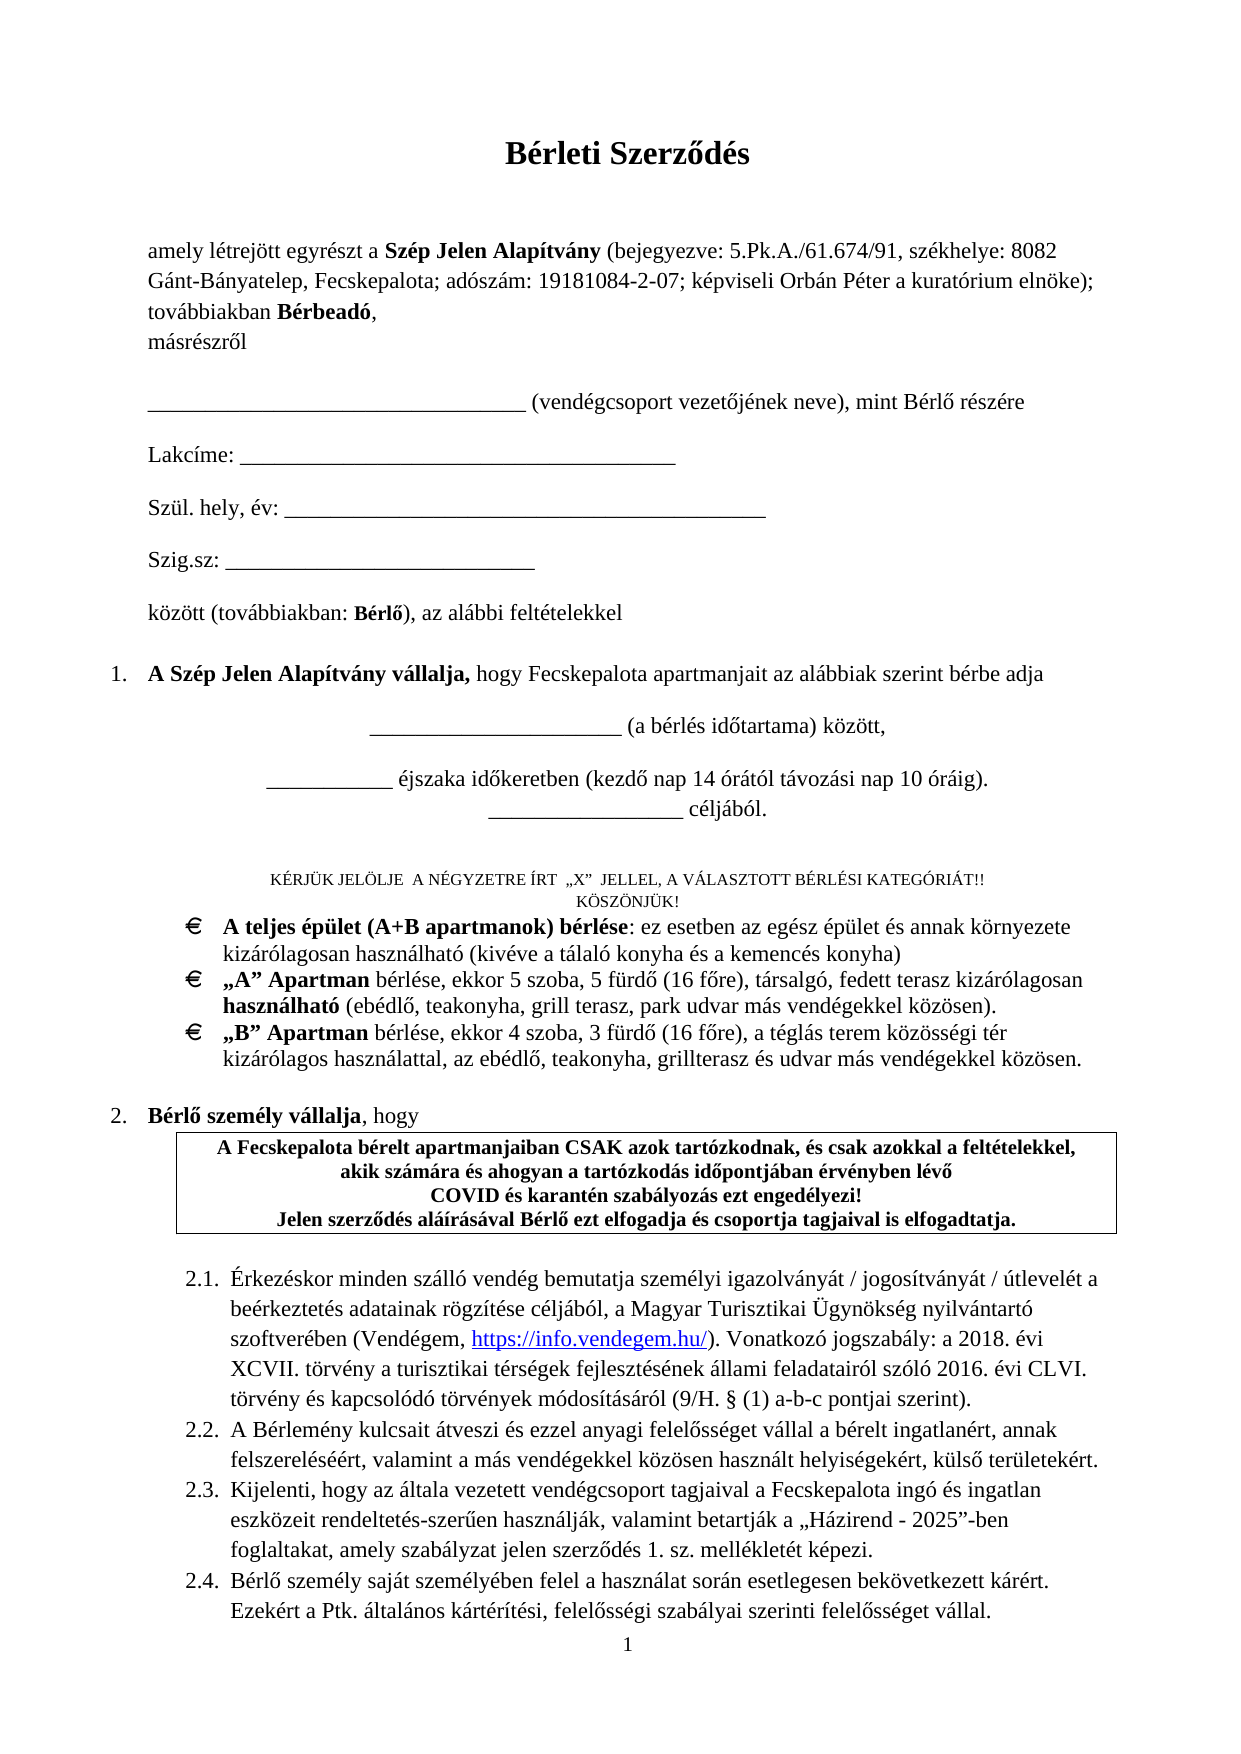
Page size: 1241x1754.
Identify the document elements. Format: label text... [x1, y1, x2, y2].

text ___________ éjszaka időkeretben (kezdő nap 14 órától távozási nap 10 óráig). [148, 765, 1107, 791]
list „B” Apartman bérlése, ekkor 4 szoba, 3 fürdő (16 főre), a téglás terem közösségi tér kizárólagos használattal, az ebédlő, teakonyha, grillterasz és udvar más vendégekkel közösen. [185, 1019, 1107, 1072]
list Bérlő személy saját személyében felel a használat során esetlegesen bekövetkezett kárért. Ezekért a Ptk. általános kártérítési, felelősségi szabályai szerinti felelősséget vállal. [185, 1567, 1107, 1623]
text _________________________________ (vendégcsoport vezetőjének neve), mint Bérlő részére [148, 388, 1107, 415]
list Bérlő személy vállalja, hogy [110, 1102, 1107, 1128]
list A Szép Jelen Alapítvány vállalja, hogy Fecskepalota apartmanjait az alábbiak szerint bérbe adja [110, 660, 1107, 686]
text Lakcíme: ______________________________________ [148, 441, 1107, 467]
text _________________ céljából. [148, 795, 1107, 822]
list A teljes épület (A+B apartmanok) bérlése: ez esetben az egész épület és annak környezete kizárólagosan használható (kivéve a tálaló konyha és a kemencés konyha) [185, 913, 1107, 966]
list Jelen szerződés aláírásával Bérlő ezt elfogadja és csoportja tagjaival is elfogadtatja. [177, 1204, 1116, 1233]
subtitle Bérleti Szerződés [148, 133, 1107, 171]
text KÉRJÜK JELÖLJE A NÉGYZETRE ÍRT „X” JELLEL, A VÁLASZTOTT BÉRLÉSI KATEGÓRIÁT!! [148, 869, 1107, 889]
text ______________________ (a bérlés időtartama) között, [148, 712, 1107, 739]
list A Bérlemény kulcsait átveszi és ezzel anyagi felelősséget vállal a bérelt ingatlanért, annak felszereléséért, valamint a más vendégekkel közösen használt helyiségekért, külső területekért. [185, 1416, 1107, 1472]
text között (továbbiakban: Bérlő), az alábbi feltételekkel [148, 599, 1107, 626]
text másrészről [148, 328, 1107, 354]
list A Fecskepalota bérelt apartmanjaiban CSAK azok tartózkodnak, és csak azokkal a feltételekkel, [177, 1133, 1116, 1156]
list „A” Apartman bérlése, ekkor 5 szoba, 5 fürdő (16 főre), társalgó, fedett terasz kizárólagosan használható (ebédlő, teakonyha, grill terasz, park udvar más vendégekkel közösen). [185, 966, 1107, 1019]
text amely létrejött egyrészt a Szép Jelen Alapítvány (bejegyezve: 5.Pk.A./61.674/91, székhelye: 8082 Gánt-Bányatelep, Fecskepalota; adószám: 19181084-2-07; képviseli Orbán Péter a kuratórium elnöke); továbbiakban Bérbeadó, [148, 237, 1107, 324]
list akik számára és ahogyan a tartózkodás időpontjában érvényben lévő [177, 1156, 1116, 1180]
text Szül. hely, év: __________________________________________ [148, 494, 1107, 520]
list Érkezéskor minden szálló vendég bemutatja személyi igazolványát / jogosítványát / útlevelét a beérkeztetés adatainak rögzítése céljából, a Magyar Turisztikai Ügynökség nyilvántartó szoftverében (Vendégem, https://info.vendegem.hu/). Vonatkozó jogszabály: a 2018. évi XCVII. törvény a turisztikai térségek fejlesztésének állami feladatairól szóló 2016. évi CLVI. törvény és kapcsolódó törvények módosításáról (9/H. § (1) a-b-c pontjai szerint). [185, 1265, 1107, 1412]
list Kijelenti, hogy az általa vezetett vendégcsoport tagjaival a Fecskepalota ingó és ingatlan eszközeit rendeltetés-szerűen használják, valamint betartják a „Házirend - 2025”-ben foglaltakat, amely szabályzat jelen szerződés 1. sz. mellékletét képezi. [185, 1476, 1107, 1563]
text KÖSZÖNJÜK! [148, 891, 1107, 911]
list COVID és karantén szabályozás ezt engedélyezi! [177, 1180, 1116, 1204]
text Szig.sz: ___________________________ [148, 547, 1107, 573]
